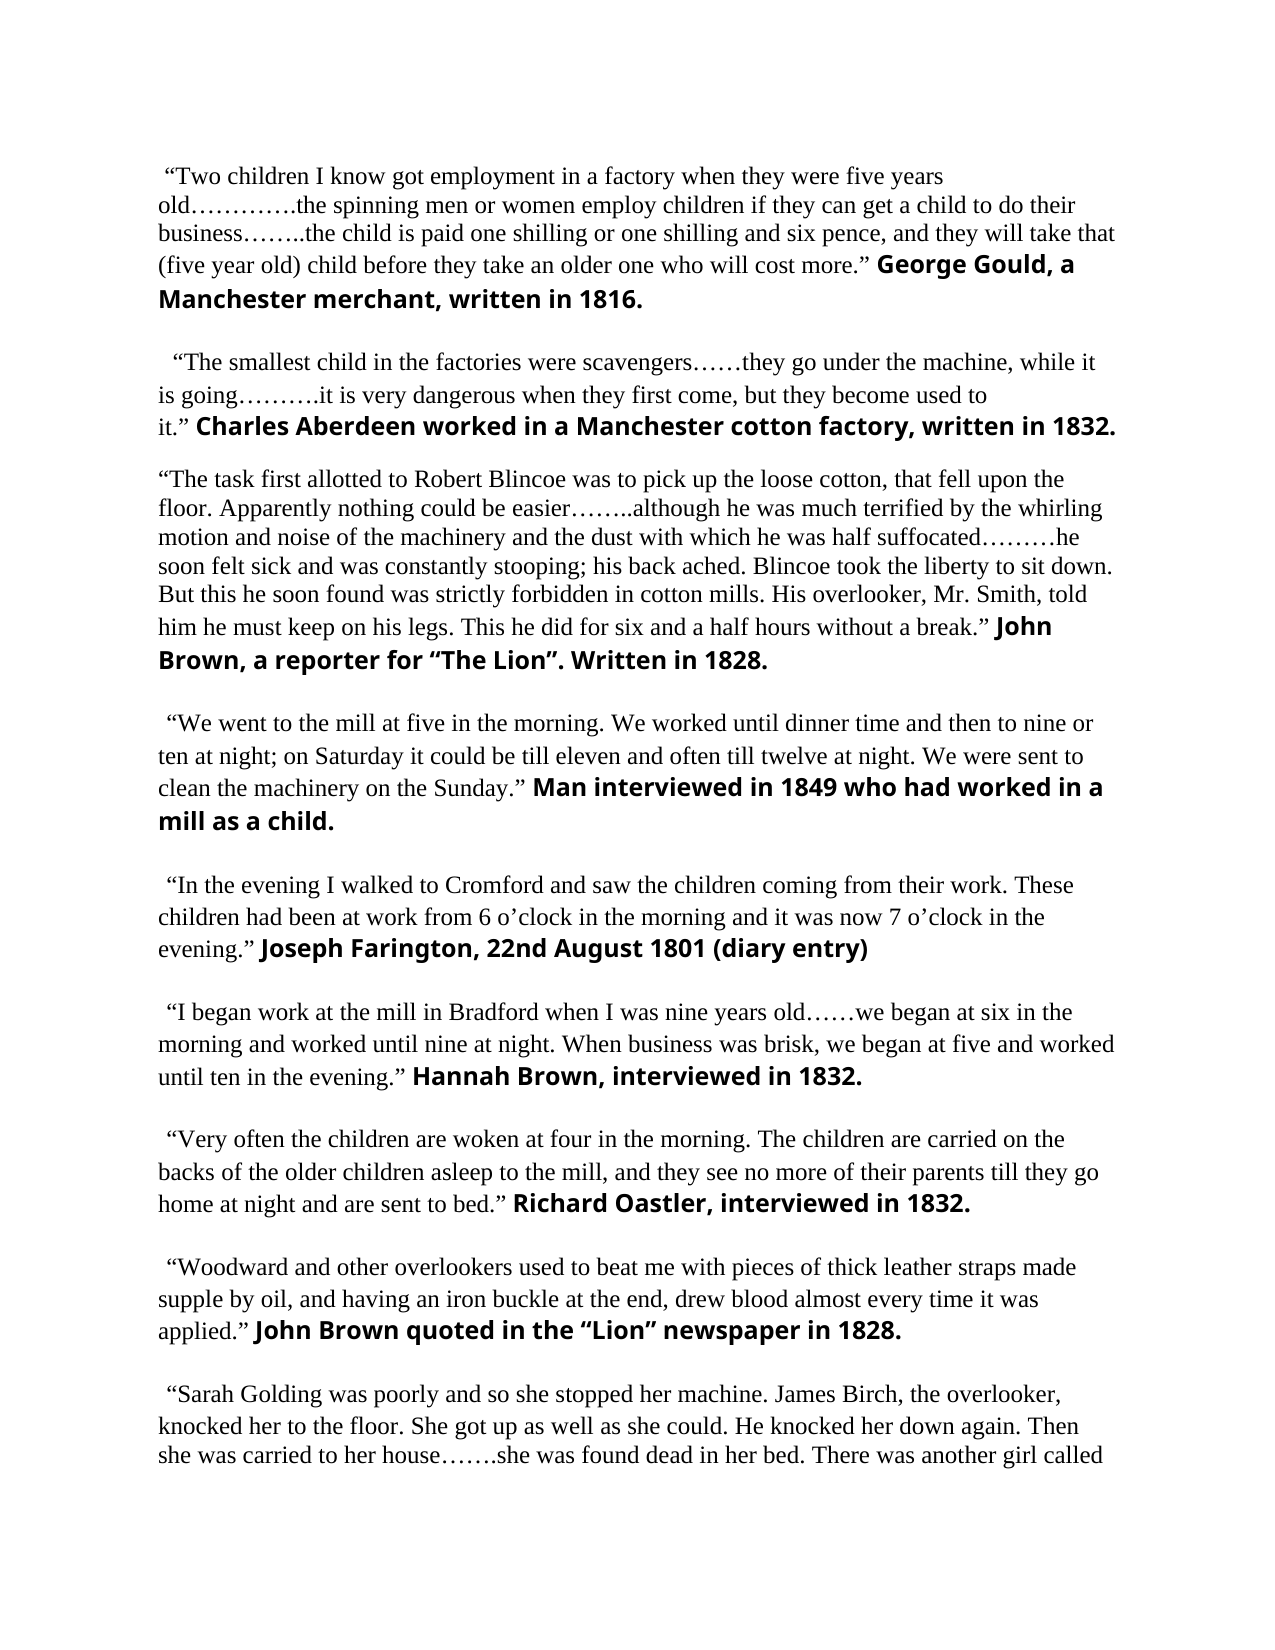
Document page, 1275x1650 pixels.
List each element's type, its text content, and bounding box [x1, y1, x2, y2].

table_header “Two children I know got employment in a factory when they were five years old………….the spinning men or women employ children if they can get a child to do their business……..the child is paid one shilling or one shilling and six pence, and they will take that (five year old) child before they take an older one who will cost more.” George Gould, a Manchester merchant, written in 1816. [134, 150, 1141, 326]
table_cell “We went to the mill at five in the morning. We worked until dinner time and then to nine or ten at night; on Saturday it could be till eleven and often till twelve at night. We were sent to clean the machinery on the Sunday.” Man interviewed in 1849 who had worked in a mill as a child. [134, 687, 1141, 849]
table_cell “I began work at the mill in Bradford when I was nine years old……we began at six in the morning and worked until nine at night. When business was brisk, we began at five and worked until ten in the evening.” Hannah Brown, interviewed in 1832. [134, 976, 1141, 1103]
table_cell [134, 1358, 1141, 1480]
table_cell “Very often the children are woken at four in the morning. The children are carried on the backs of the older children asleep to the mill, and they see no more of their parents till they go home at night and are sent to bed.” Richard Oastler, interviewed in 1832. [134, 1103, 1141, 1231]
table_cell “The smallest child in the factories were scavengers……they go under the machine, while it is going……….it is very dangerous when they first come, but they become used to it.” Charles Aberdeen worked in a Manchester cotton factory, written in 1832. [134, 326, 1141, 453]
table_cell “The task first allotted to Robert Blincoe was to pick up the loose cotton, that fell upon the floor. Apparently nothing could be easier……..although he was much terrified by the whirling motion and noise of the machinery and the dust with which he was half suffocated………he soon felt sick and was constantly stooping; his back ached. Blincoe took the liberty to sit down. But this he soon found was strictly forbidden in cotton mills. His overlooker, Mr. Smith, told him he must keep on his legs. This he did for six and a half hours without a break.” John Brown, a reporter for “The Lion”. Written in 1828. [134, 454, 1141, 687]
table_cell “Woodward and other overlookers used to beat me with pieces of thick leather straps made supple by oil, and having an iron buckle at the end, drew blood almost every time it was applied.” John Brown quoted in the “Lion” newspaper in 1828. [134, 1231, 1141, 1358]
table_cell “In the evening I walked to Cromford and saw the children coming from their work. These children had been at work from 6 o’clock in the morning and it was now 7 o’clock in the evening.” Joseph Farington, 22nd August 1801 (diary entry) [134, 849, 1141, 976]
